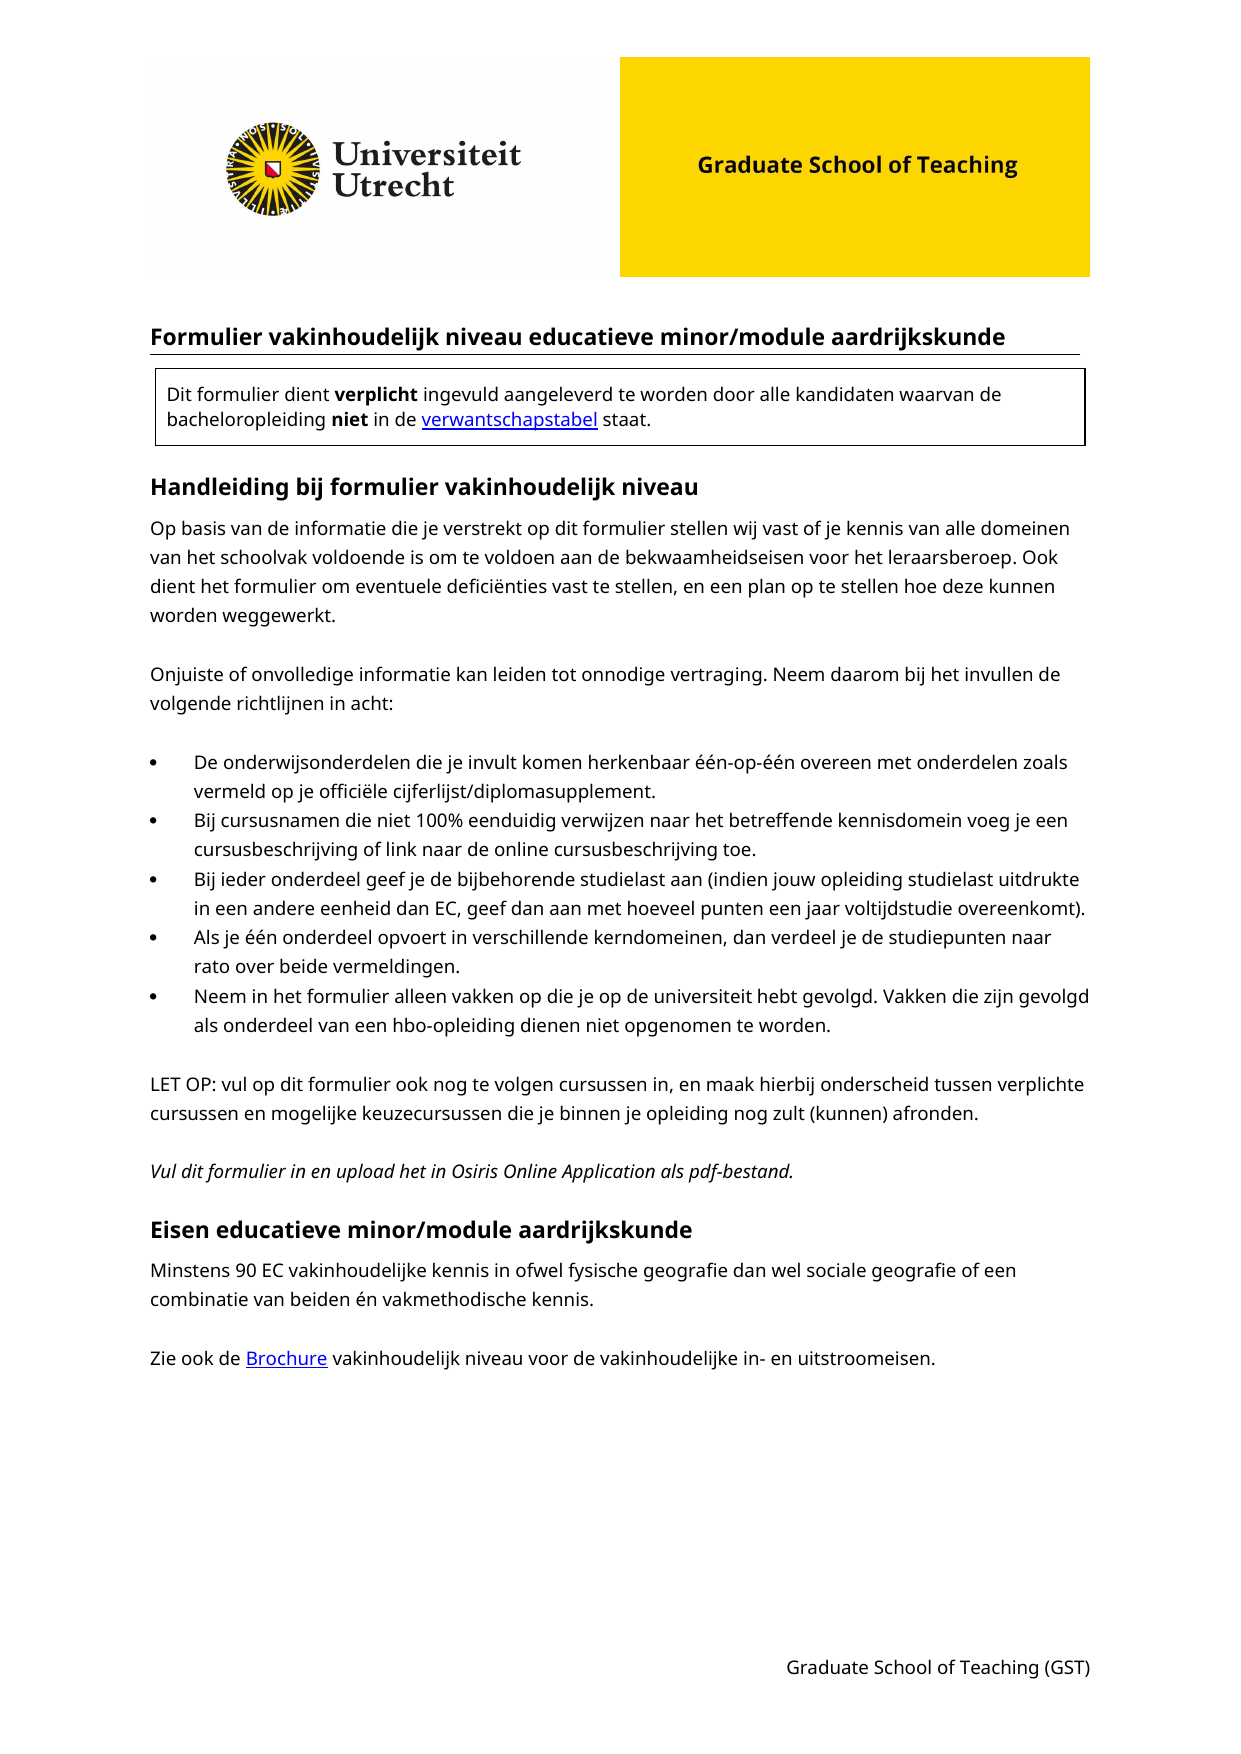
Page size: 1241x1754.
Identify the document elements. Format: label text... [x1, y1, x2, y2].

list De onderwijsonderdelen die je invult komen herkenbaar één-op-één overeen met onderdelen zoals vermeld op je officiële cijferlijst/diplomasupplement. [150, 749, 1090, 804]
picture [149, 57, 1091, 277]
text Zie ook de Brochure vakinhoudelijk niveau voor de vakinhoudelijke in- en uitstroomeisen. [150, 1345, 1090, 1371]
list Bij cursusnamen die niet 100% eenduidig verwijzen naar het betreffende kennisdomein voeg je een cursusbeschrijving of link naar de online cursusbeschrijving toe. [150, 807, 1090, 862]
text Op basis van de informatie die je verstrekt op dit formulier stellen wij vast of je kennis van alle domeinen van het schoolvak voldoende is om te voldoen aan de bekwaamheidseisen voor het leraarsberoep. Ook dient het formulier om eventuele deficiënties vast te stellen, en een plan op te stellen hoe deze kunnen worden weggewerkt. [150, 515, 1090, 628]
list Als je één onderdeel opvoert in verschillende kerndomeinen, dan verdeel je de studiepunten naar rato over beide vermeldingen. [150, 924, 1090, 979]
subtitle Eisen educatieve minor/module aardrijkskunde [150, 1213, 1090, 1245]
subtitle Handleiding bij formulier vakinhoudelijk niveau [150, 471, 1090, 502]
table_header Dit formulier dient verplicht ingevuld aangeleverd te worden door alle kandidaten waarvan de bacheloropleiding niet in de verwantschapstabel staat. [156, 369, 1084, 444]
text Onjuiste of onvolledige informatie kan leiden tot onnodige vertraging. Neem daarom bij het invullen de volgende richtlijnen in acht: [150, 661, 1090, 716]
list Bij ieder onderdeel geef je de bijbehorende studielast aan (indien jouw opleiding studielast uitdrukte in een andere eenheid dan EC, geef dan aan met hoeveel punten een jaar voltijdstudie overeenkomt). [150, 866, 1090, 921]
subtitle Formulier vakinhoudelijk niveau educatieve minor/module aardrijkskunde [150, 321, 1080, 354]
text LET OP: vul op dit formulier ook nog te volgen cursussen in, en maak hierbij onderscheid tussen verplichte cursussen en mogelijke keuzecursussen die je binnen je opleiding nog zult (kunnen) afronden. [150, 1042, 1090, 1126]
text Vul dit formulier in en upload het in Osiris Online Application als pdf-bestand. [150, 1159, 1090, 1184]
text Minstens 90 EC vakinhoudelijke kennis in ofwel fysische geografie dan wel sociale geografie of een combinatie van beiden én vakmethodische kennis. [150, 1257, 1090, 1312]
list Neem in het formulier alleen vakken op die je op de universiteit hebt gevolgd. Vakken die zijn gevolgd als onderdeel van een hbo-opleiding dienen niet opgenomen te worden. [150, 983, 1090, 1038]
